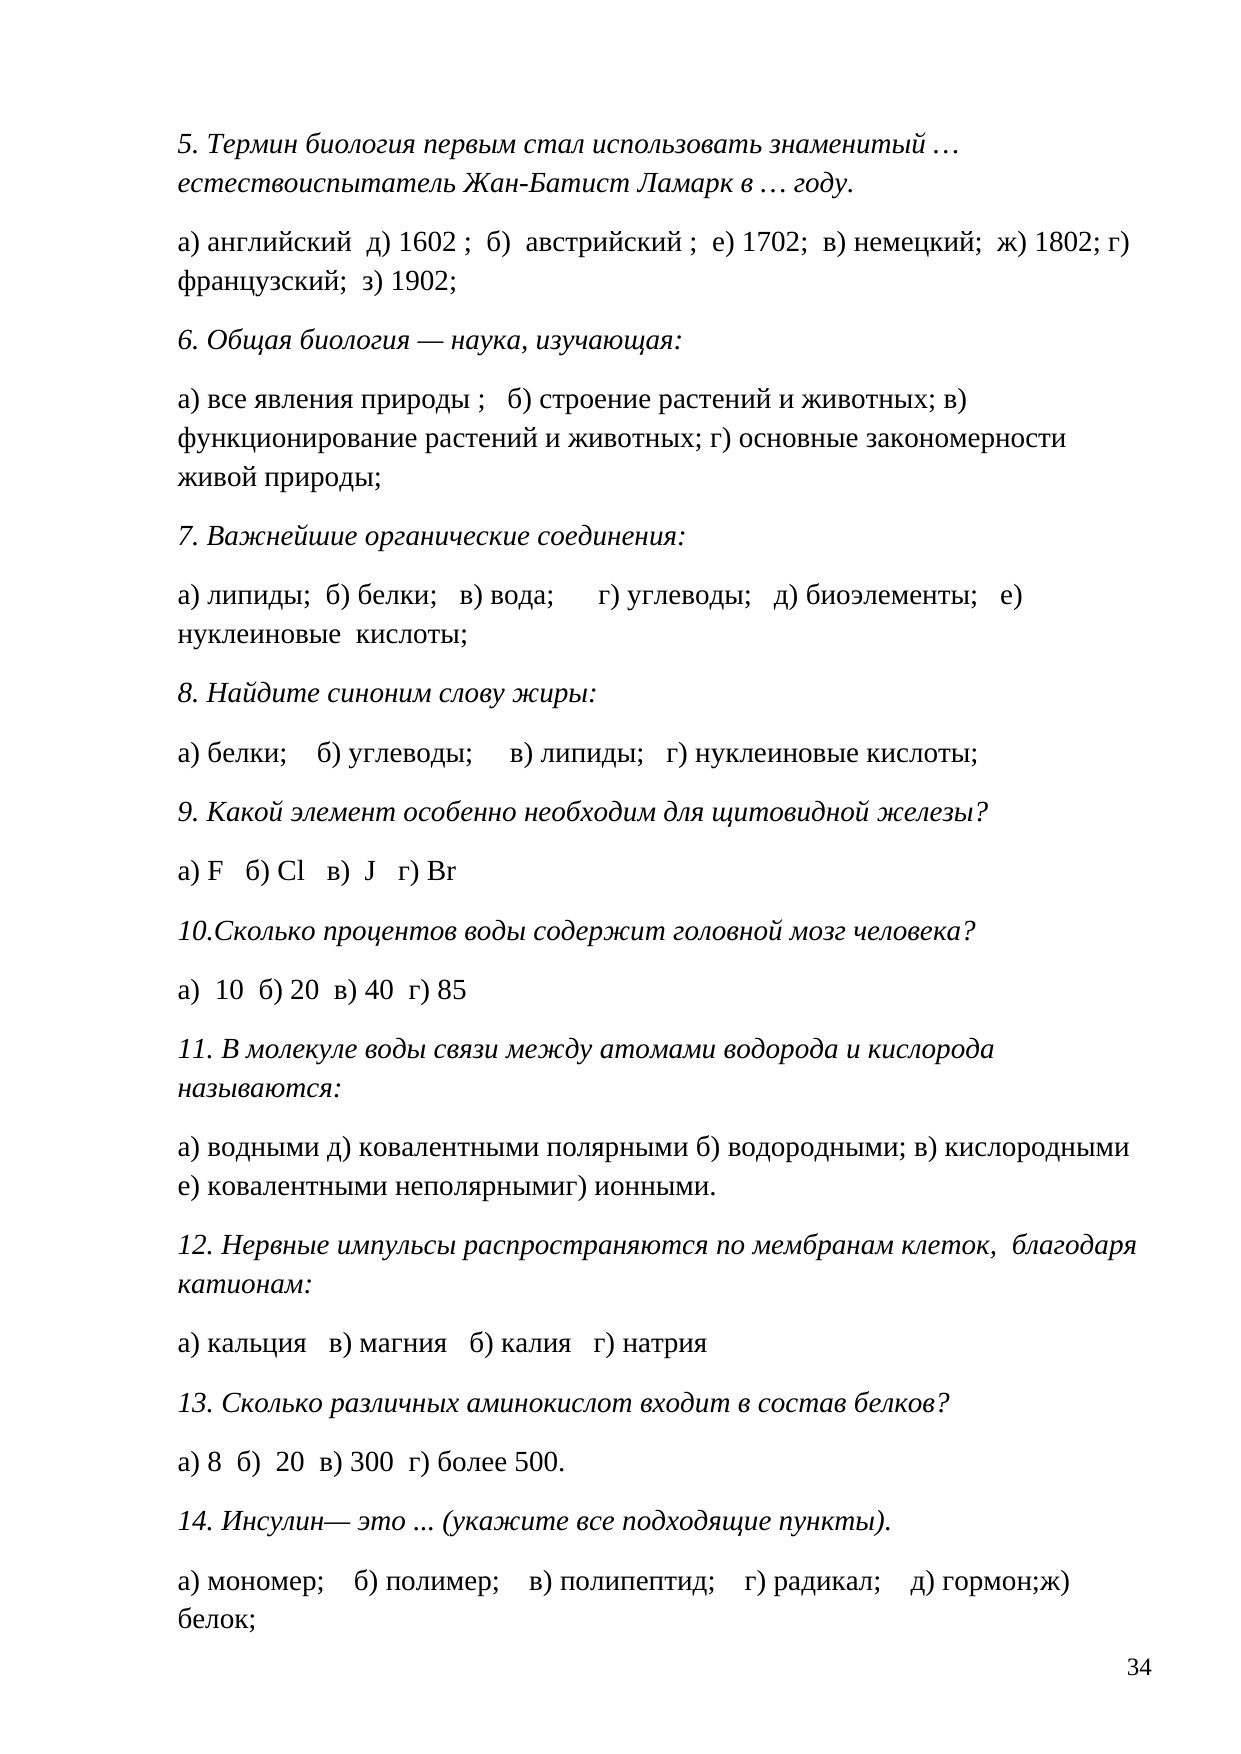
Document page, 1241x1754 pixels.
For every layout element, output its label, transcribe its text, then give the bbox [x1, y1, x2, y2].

text 13. Сколько различных аминокислот входит в состав белков? [177, 1385, 1152, 1418]
text а) все явления природы ; б) строение растений и животных; в) функционирование растений и животных; г) основные закономерности живой природы; [177, 382, 1152, 492]
text 14. Инсулин— это ... (укажите все подходящие пункты). [177, 1503, 1152, 1537]
text 12. Нервные импульсы распространяются по мембранам клеток, благодаря катионам: [177, 1227, 1152, 1299]
text а) мономер; б) полимер; в) полипептид; г) радикал; д) гормон;ж) белок; [177, 1563, 1152, 1635]
text 5. Термин биология первым стал использовать знаменитый … естествоиспытатель Жан-Батист Ламарк в … году. [177, 126, 1152, 198]
text а) водными д) ковалентными полярными б) водородными; в) кислородными е) ковалентными неполярнымиг) ионными. [177, 1129, 1152, 1202]
text 7. Важнейшие органические соединения: [177, 518, 1152, 552]
text а) 10 б) 20 в) 40 г) 85 [177, 972, 1152, 1006]
text 9. Какой элемент особенно необходим для щитовидной железы? [177, 794, 1152, 828]
text а) английский д) 1602 ; б) австрийский ; е) 1702; в) немецкий; ж) 1802; г) французский; з) 1902; [177, 224, 1152, 296]
text а) F б) Cl в) J г) Br [177, 853, 1152, 887]
text а) белки; б) углеводы; в) липиды; г) нуклеиновые кислоты; [177, 735, 1152, 768]
text 6. Общая биология — наука, изучающая: [177, 322, 1152, 356]
text 10.Сколько процентов воды содержит головной мозг человека? [177, 913, 1152, 946]
text а) липиды; б) белки; в) вода; г) углеводы; д) биоэлементы; е) нуклеиновые кислоты; [177, 577, 1152, 649]
text а) кальция в) магния б) калия г) натрия [177, 1325, 1152, 1359]
text 8. Найдите синоним слову жиры: [177, 675, 1152, 709]
text а) 8 б) 20 в) 300 г) более 500. [177, 1444, 1152, 1478]
text 11. В молекуле воды связи между атомами водорода и кислорода называются: [177, 1032, 1152, 1104]
